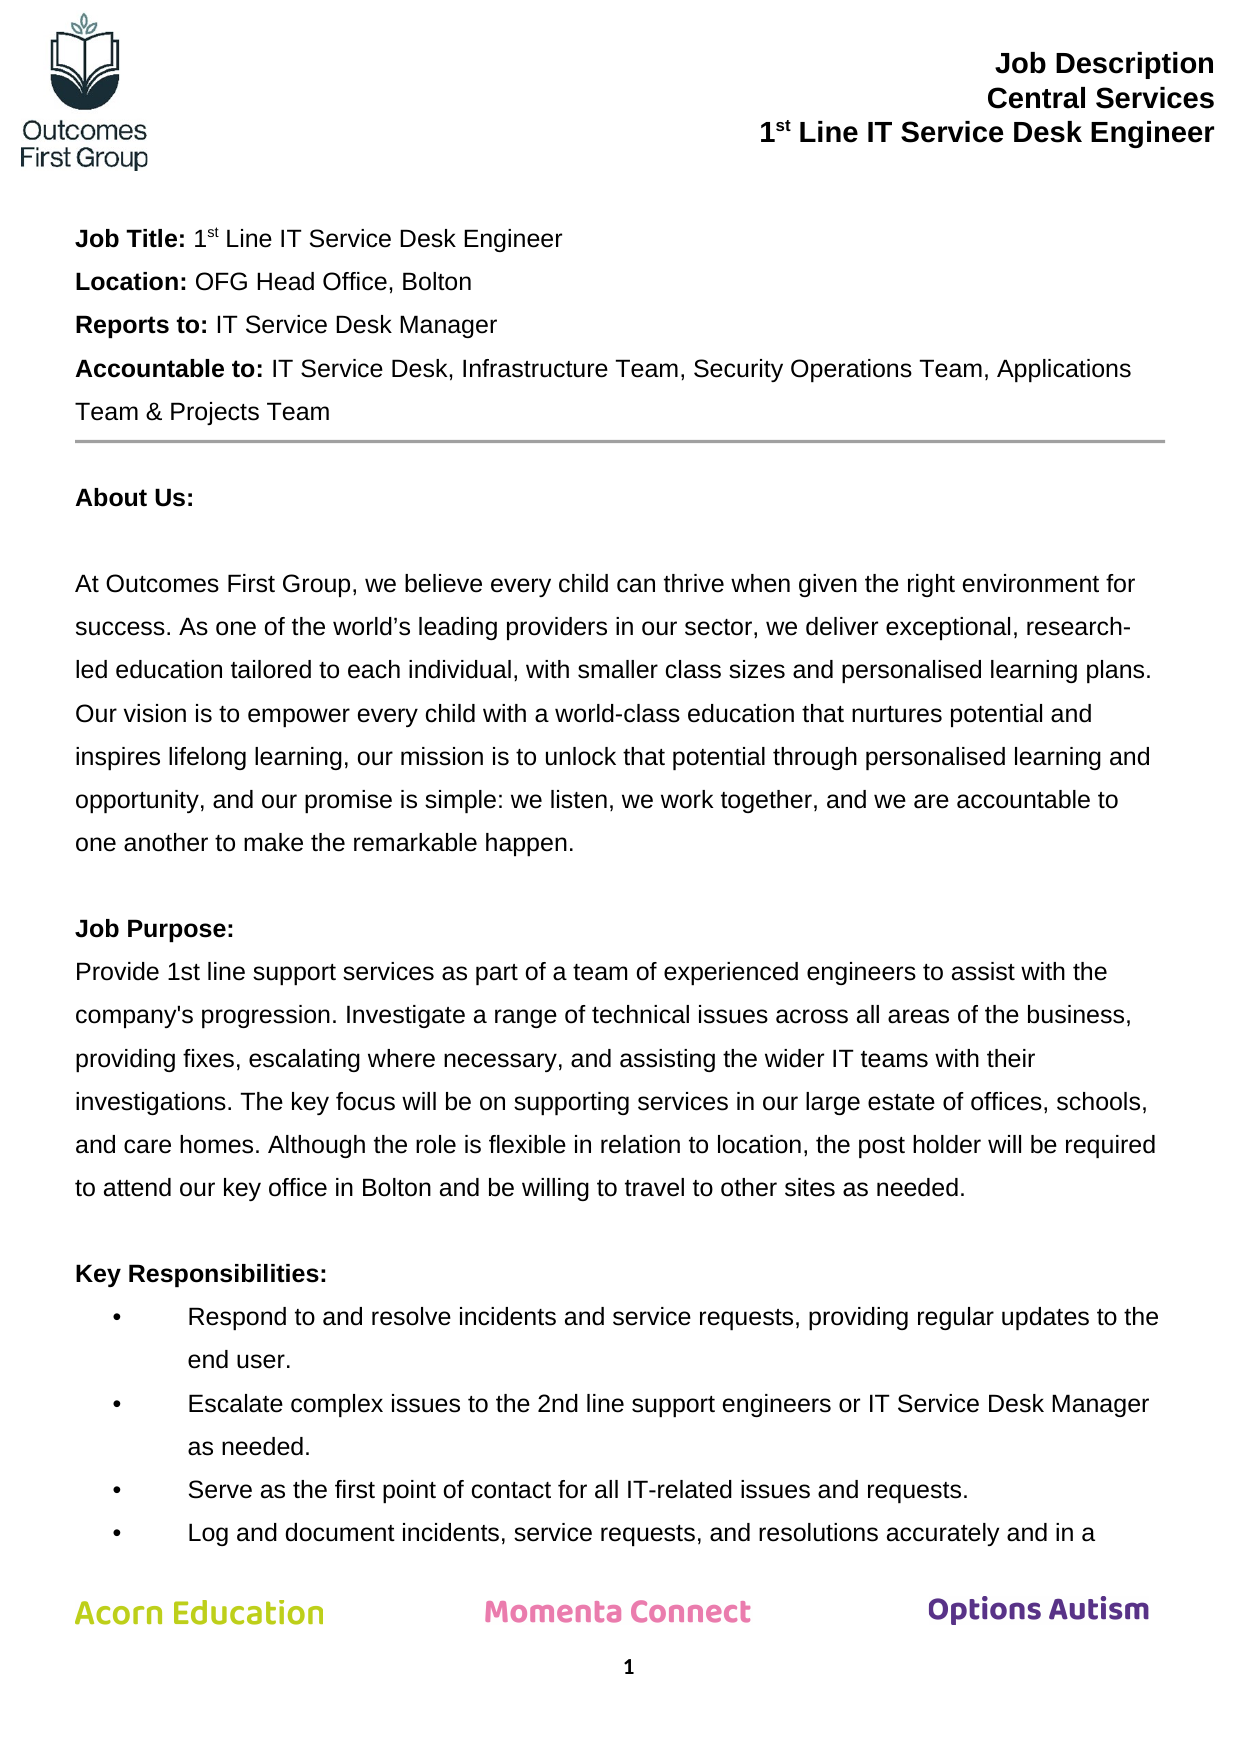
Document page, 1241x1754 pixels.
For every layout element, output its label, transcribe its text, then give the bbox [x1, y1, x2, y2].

text Accountable to: IT Service Desk, Infrastructure Team, Security Operations Team, Applications Team & Projects Team [75, 354, 1165, 426]
text Reports to: IT Service Desk Manager [75, 311, 1165, 339]
list Respond to and resolve incidents and service requests, providing regular updates to the end user. [112, 1302, 1165, 1374]
picture [483, 1600, 753, 1625]
picture [75, 1600, 323, 1625]
text Provide 1st line support services as part of a team of experienced engineers to assist with the company's progression. Investigate a range of technical issues across all areas of the business, providing fixes, escalating where necessary, and assisting the wider IT teams with their investigations. The key focus will be on supporting services in our large estate of offices, schools, and care homes. Although the role is flexible in relation to location, the post holder will be required to attend our key office in Bolton and be willing to travel to other sites as needed. [75, 957, 1165, 1202]
text Job Title: 1st Line IT Service Desk Engineer [75, 224, 1165, 253]
list Serve as the first point of contact for all IT-related issues and requests. [112, 1475, 1165, 1504]
text At Outcomes First Group, we believe every child can thrive when given the right environment for success. As one of the world’s leading providers in our sector, we deliver exceptional, research-led education tailored to each individual, with smaller class sizes and personalised learning plans. Our vision is to empower every child with a world-class education that nurtures potential and inspires lifelong learning, our mission is to unlock that potential through personalised learning and opportunity, and our promise is simple: we listen, we work together, and we are accountable to one another to make the remarkable happen. [75, 569, 1165, 857]
picture [928, 1596, 1149, 1625]
picture [21, 10, 148, 171]
text Job Purpose: [75, 914, 1165, 943]
list Log and document incidents, service requests, and resolutions accurately and in a timely manner. [112, 1518, 1165, 1547]
text Location: OFG Head Office, Bolton [75, 267, 1165, 296]
list Escalate complex issues to the 2nd line support engineers or IT Service Desk Manager as needed. [112, 1389, 1165, 1461]
text Key Responsibilities: [75, 1259, 1165, 1288]
text About Us: [75, 483, 1165, 512]
